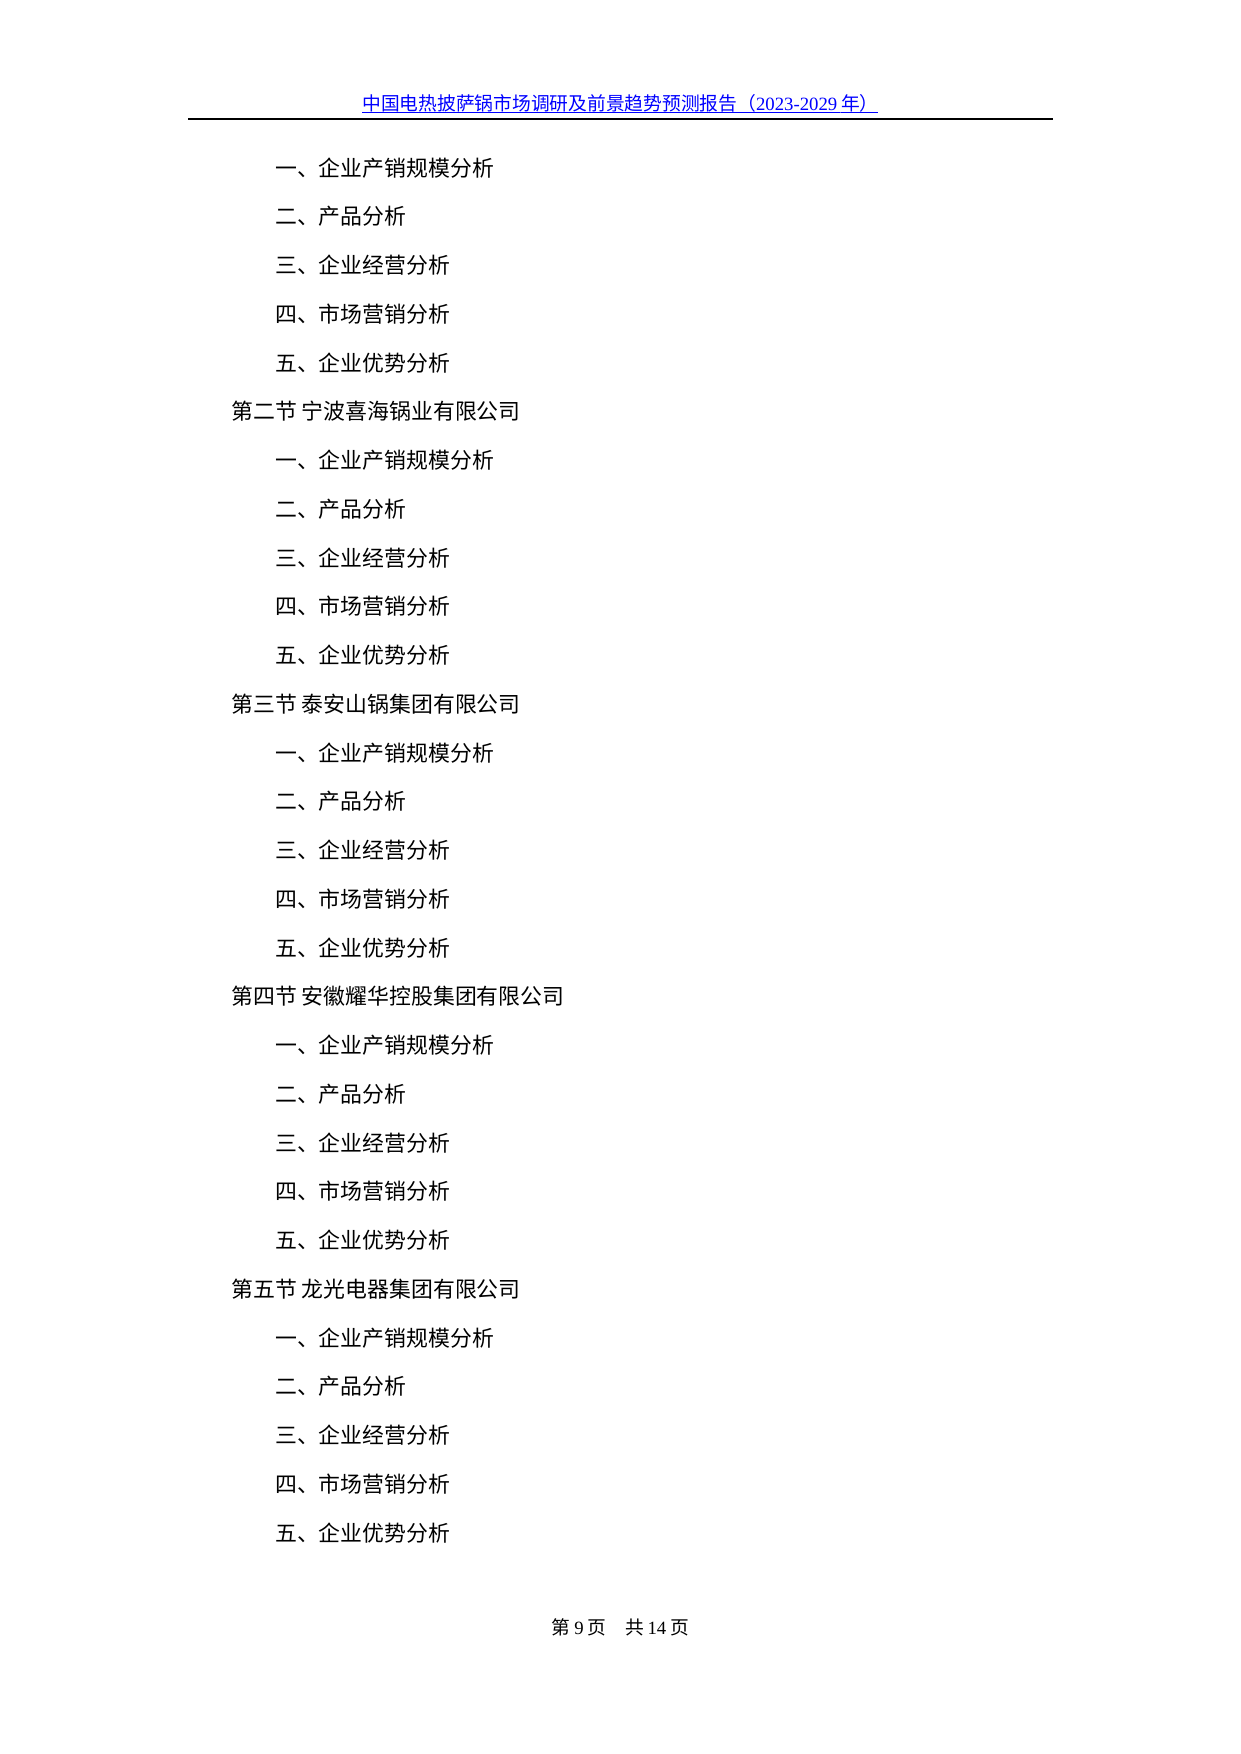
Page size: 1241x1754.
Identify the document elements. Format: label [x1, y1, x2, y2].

text [187, 150, 1053, 1548]
